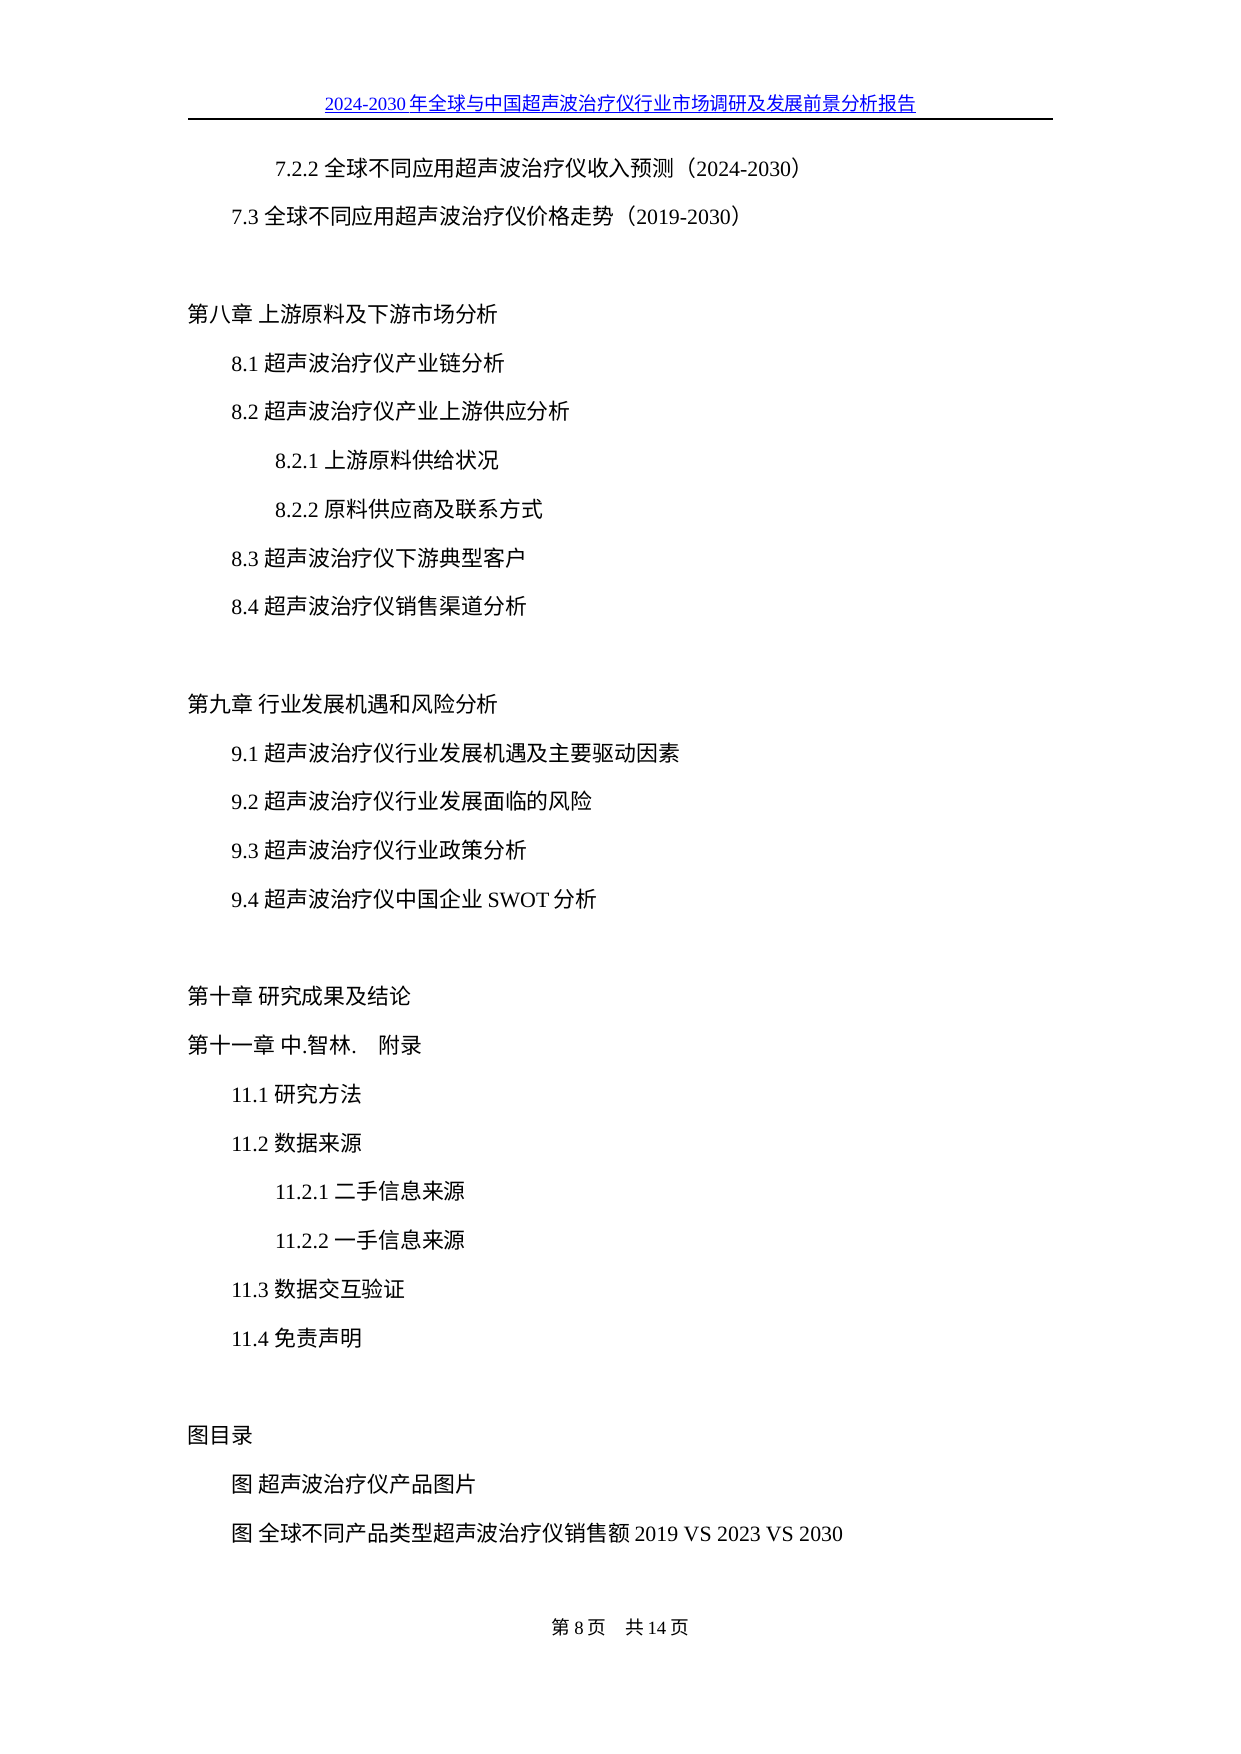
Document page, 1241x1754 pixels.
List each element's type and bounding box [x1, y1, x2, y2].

text [187, 150, 1053, 1548]
